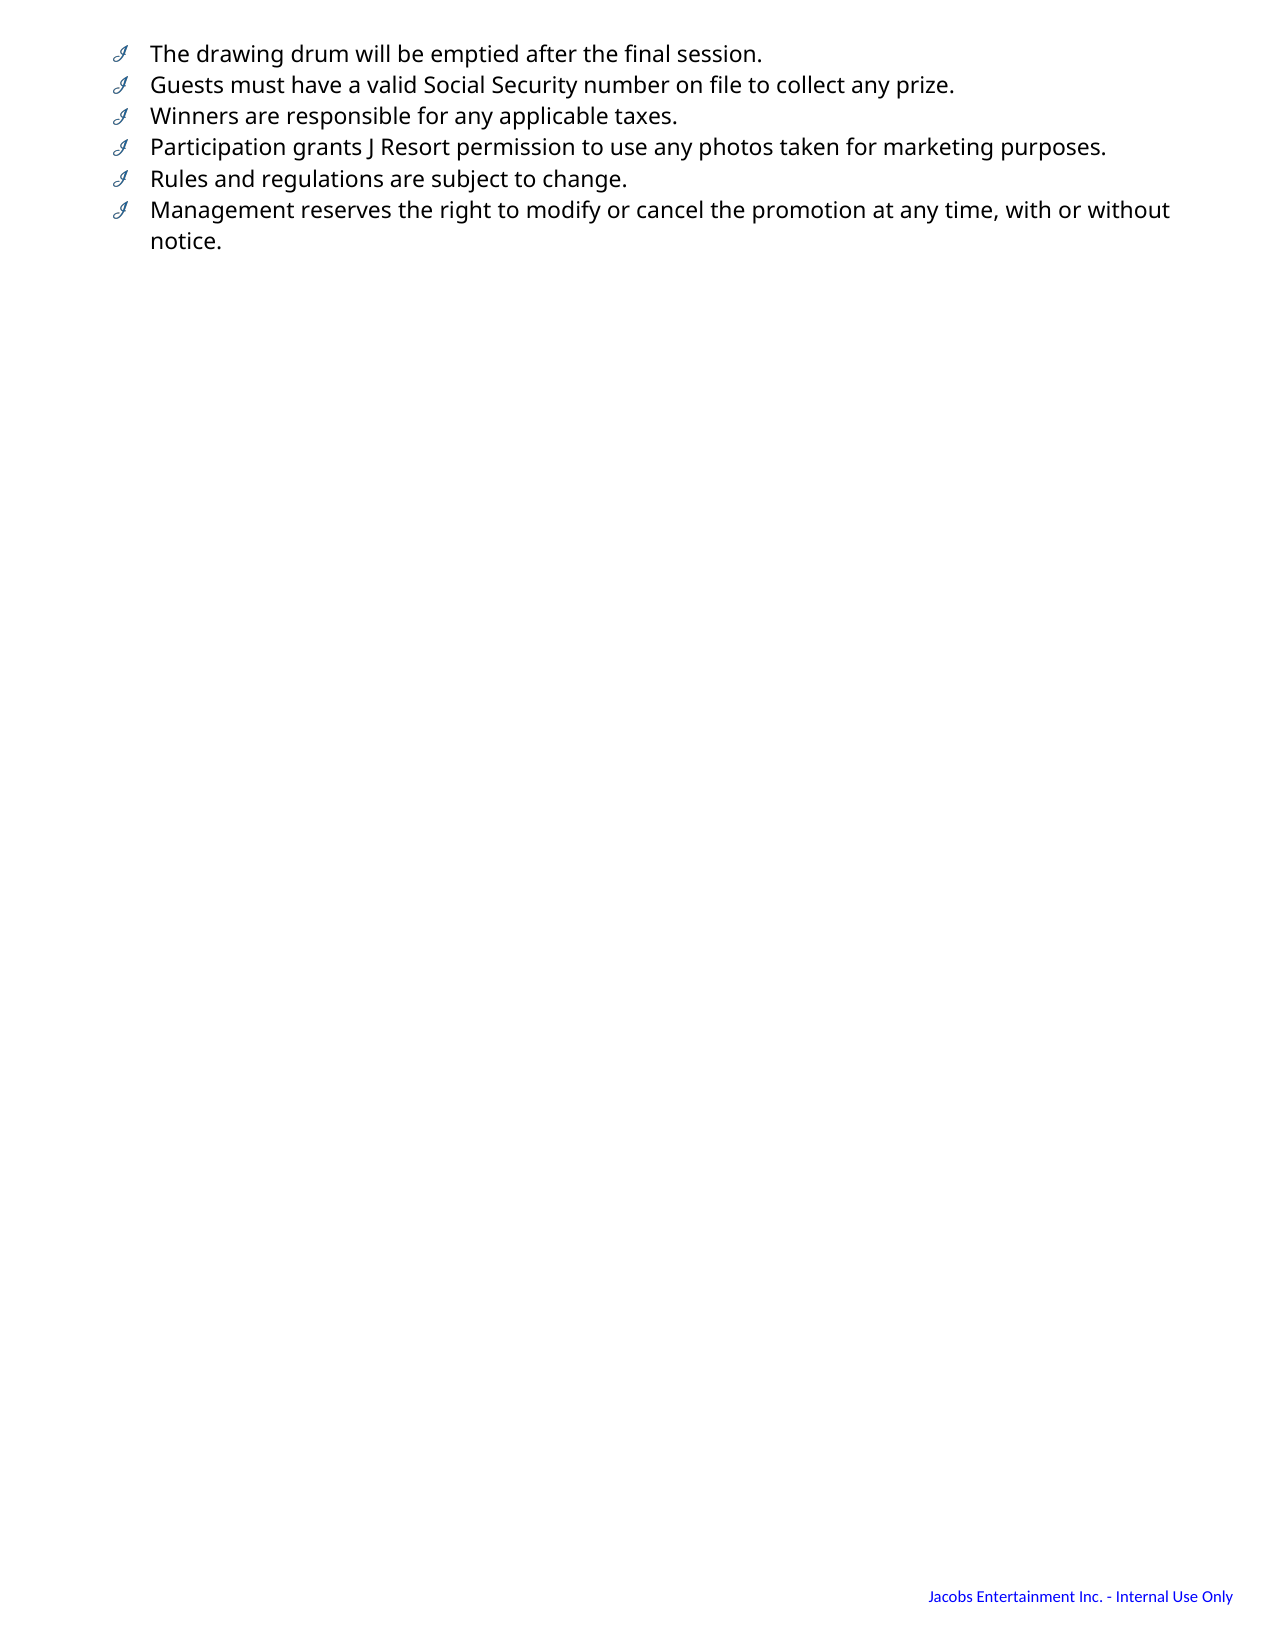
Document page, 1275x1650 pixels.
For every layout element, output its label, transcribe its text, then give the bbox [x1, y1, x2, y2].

list Rules and regulations are subject to change. [112, 162, 1172, 194]
list Management reserves the right to modify or cancel the promotion at any time, with or without notice. [112, 194, 1172, 256]
picture [113, 45, 128, 62]
list The drawing drum will be emptied after the final session. [112, 37, 1172, 69]
list Participation grants J Resort permission to use any photos taken for marketing purposes. [112, 131, 1172, 162]
picture [113, 108, 128, 125]
picture [113, 76, 128, 94]
picture [113, 170, 128, 187]
list Winners are responsible for any applicable taxes. [112, 100, 1172, 131]
picture [113, 201, 128, 219]
picture [113, 139, 128, 156]
list Guests must have a valid Social Security number on file to collect any prize. [112, 69, 1172, 100]
